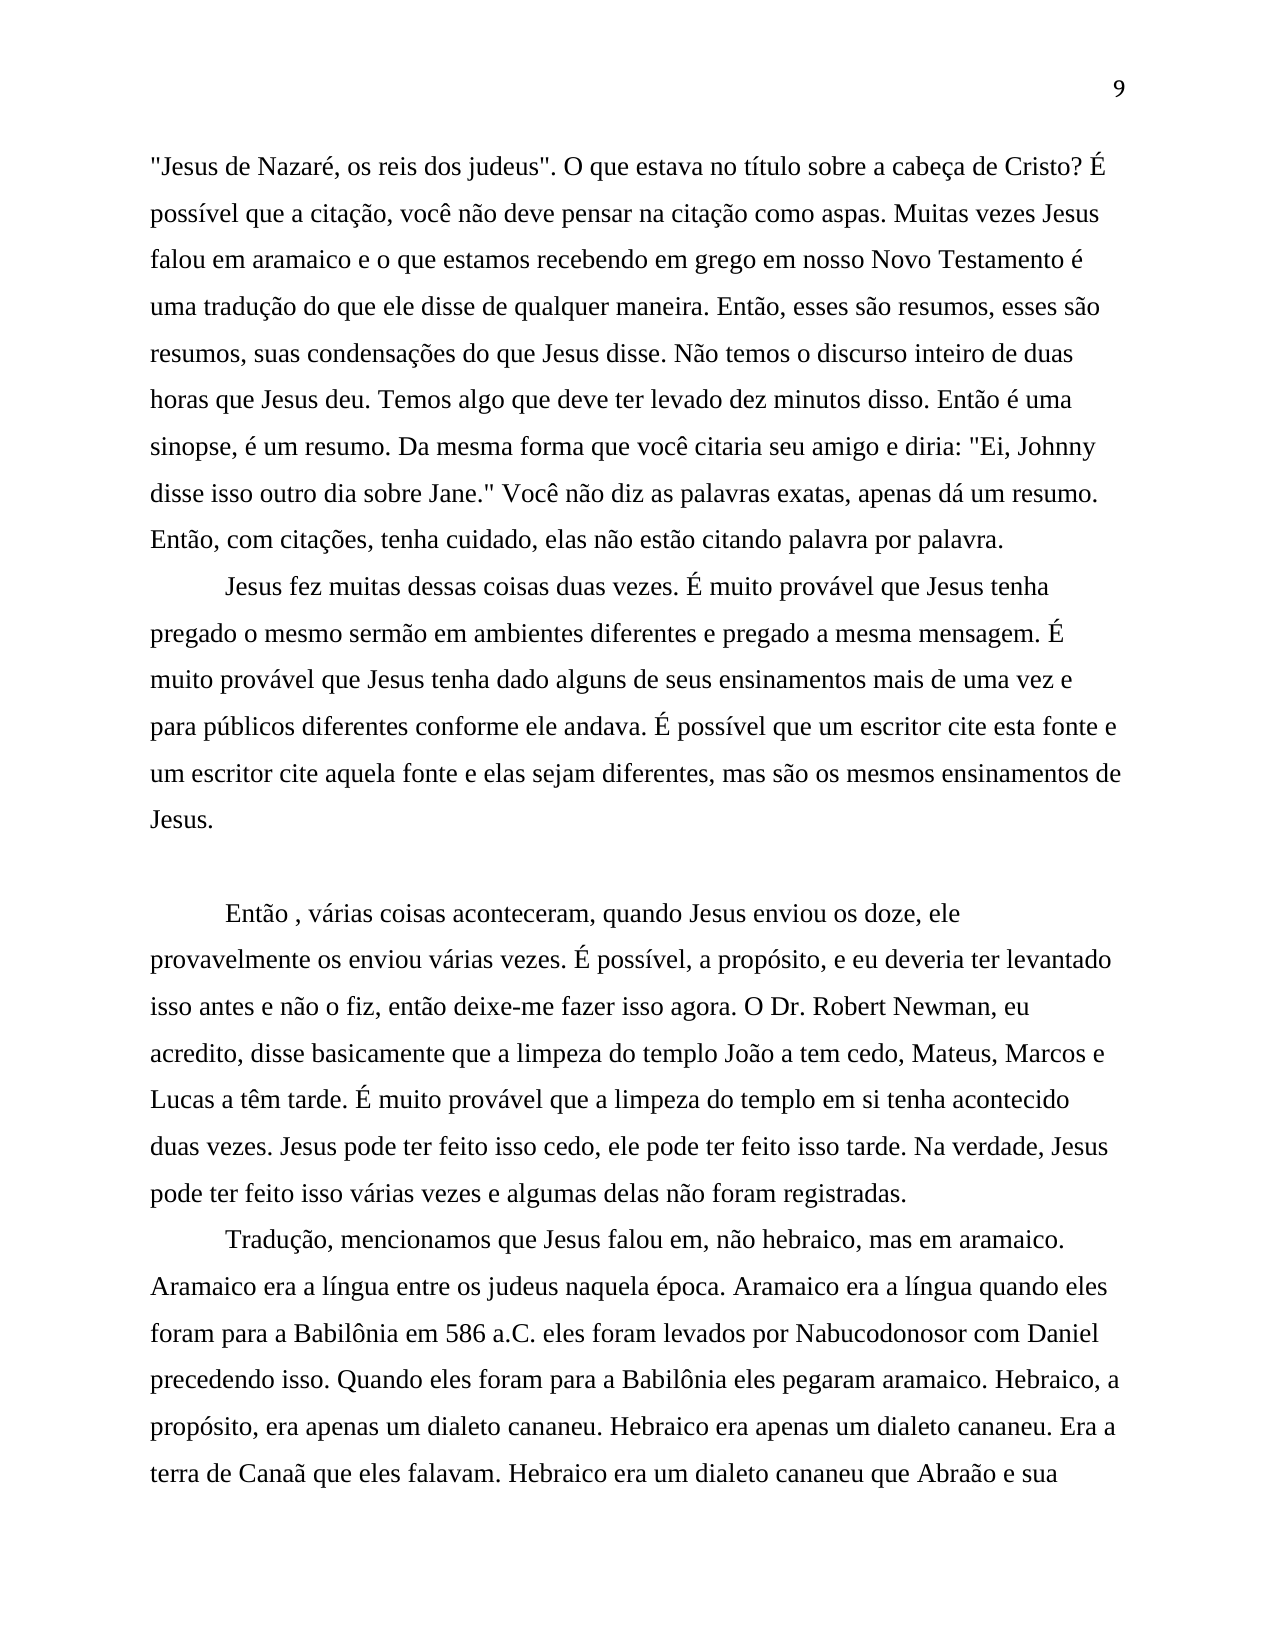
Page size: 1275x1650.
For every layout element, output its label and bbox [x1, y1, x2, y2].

text [150, 150, 1125, 1208]
text [150, 1223, 1125, 1488]
